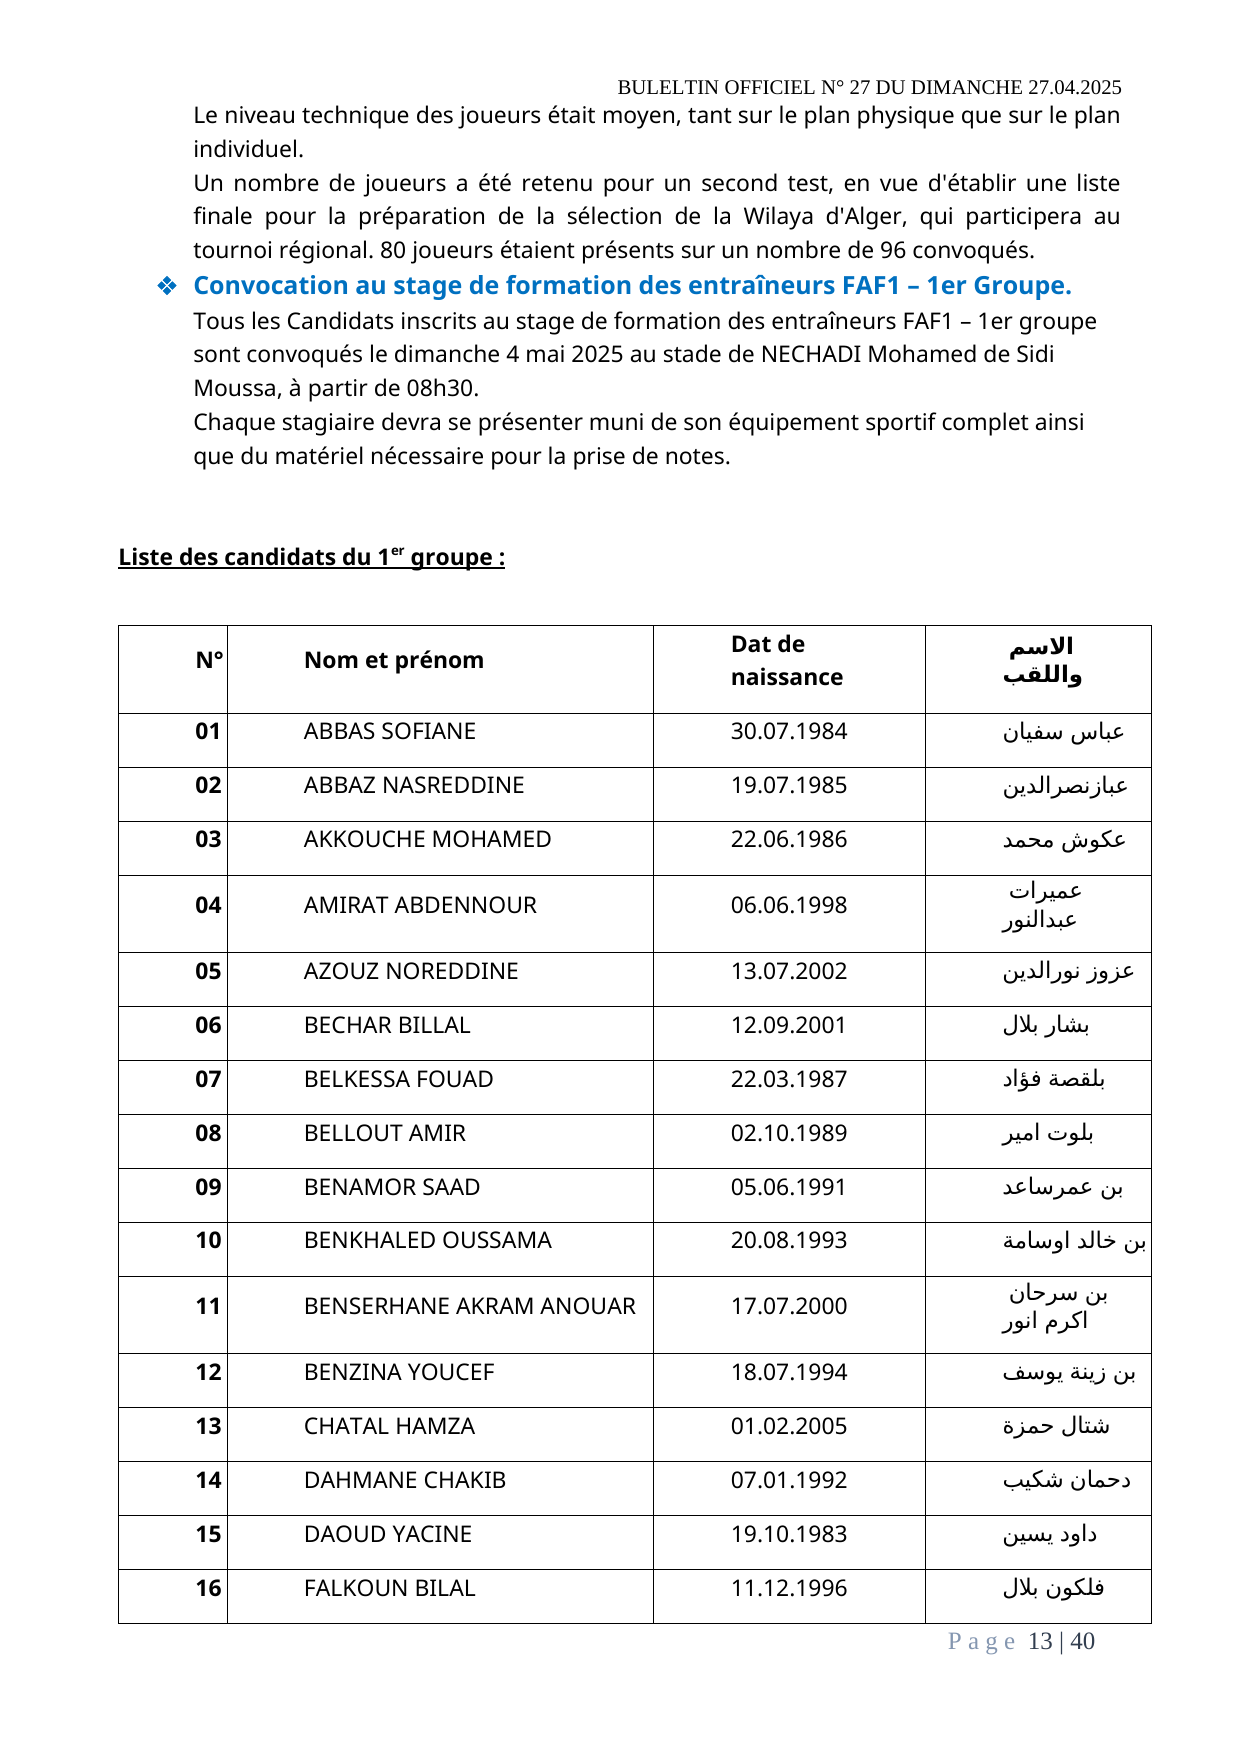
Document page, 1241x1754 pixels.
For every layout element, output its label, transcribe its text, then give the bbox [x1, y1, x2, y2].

table_header Nom et prénom [228, 626, 653, 713]
table_cell 09 [119, 1169, 227, 1222]
table_cell عزوز نورالدين [926, 953, 1151, 1006]
table_cell داود يسين [926, 1516, 1151, 1569]
table_cell DAOUD YACINE [228, 1516, 653, 1569]
table_header N° [119, 626, 227, 713]
table_cell بلقصة فؤاد [926, 1061, 1151, 1114]
table_cell BELLOUT AMIR [228, 1115, 653, 1168]
table_cell 22.06.1986 [654, 822, 925, 874]
table_cell 10 [119, 1223, 227, 1276]
table_cell 22.03.1987 [654, 1061, 925, 1114]
table_cell بن زينة يوسف [926, 1354, 1151, 1407]
table_cell بن سرحان اكرم انور [926, 1277, 1151, 1353]
table_cell 04 [119, 876, 227, 952]
table_cell 06 [119, 1007, 227, 1060]
table_cell عباس سفيان [926, 714, 1151, 767]
table_cell بشار بلال [926, 1007, 1151, 1060]
table_cell 07.01.1992 [654, 1462, 925, 1515]
table_cell 13.07.2002 [654, 953, 925, 1006]
table_cell 05 [119, 953, 227, 1006]
table_cell 02.10.1989 [654, 1115, 925, 1168]
table_cell 01.02.2005 [654, 1408, 925, 1461]
table_cell BENAMOR SAAD [228, 1169, 653, 1222]
table_header Dat de naissance [654, 626, 925, 713]
list Convocation au stage de formation des entraîneurs FAF1 – 1er Groupe. [156, 268, 1122, 302]
table_cell 05.06.1991 [654, 1169, 925, 1222]
table_cell BELKESSA FOUAD [228, 1061, 653, 1114]
table_cell 06.06.1998 [654, 876, 925, 952]
table_cell 18.07.1994 [654, 1354, 925, 1407]
table_cell 02 [119, 768, 227, 821]
text Tous les Candidats inscrits au stage de formation des entraîneurs FAF1 – 1er groupe sont convoqués le dimanche 4 mai 2025 au stade de NECHADI Mohamed de Sidi Moussa, à partir de 08h30. [193, 304, 1122, 403]
table_cell بلوت امير [926, 1115, 1151, 1168]
table_cell 12.09.2001 [654, 1007, 925, 1060]
table_cell ABBAZ NASREDDINE [228, 768, 653, 821]
table_cell 11.12.1996 [654, 1570, 925, 1623]
table_cell BENSERHANE AKRAM ANOUAR [228, 1277, 653, 1353]
table_cell ABBAS SOFIANE [228, 714, 653, 767]
text Un nombre de joueurs a été retenu pour un second test, en vue d'établir une liste finale pour la préparation de la sélection de la Wilaya d'Alger, qui participera au tournoi régional. 80 joueurs étaient présents sur un nombre de 96 convoqués. [193, 167, 1122, 265]
table_cell 17.07.2000 [654, 1277, 925, 1353]
table_cell عميرات عبدالنور [926, 876, 1151, 952]
table_cell 14 [119, 1462, 227, 1515]
text Chaque stagiaire devra se présenter muni de son équipement sportif complet ainsi que du matériel nécessaire pour la prise de notes. [193, 406, 1122, 471]
table_cell AMIRAT ABDENNOUR [228, 876, 653, 952]
table_cell 12 [119, 1354, 227, 1407]
table_cell BENZINA YOUCEF [228, 1354, 653, 1407]
table_cell DAHMANE CHAKIB [228, 1462, 653, 1515]
table_cell شتال حمزة [926, 1408, 1151, 1461]
table_cell 03 [119, 822, 227, 874]
table_cell BENKHALED OUSSAMA [228, 1223, 653, 1276]
text Liste des candidats du 1er groupe : [118, 541, 1122, 572]
table_cell AZOUZ NOREDDINE [228, 953, 653, 1006]
table_cell 16 [119, 1570, 227, 1623]
table_cell 30.07.1984 [654, 714, 925, 767]
table_cell BECHAR BILLAL [228, 1007, 653, 1060]
table_cell 11 [119, 1277, 227, 1353]
table_cell بن عمرساعد [926, 1169, 1151, 1222]
table_cell CHATAL HAMZA [228, 1408, 653, 1461]
table_cell 15 [119, 1516, 227, 1569]
table_cell دحمان شكيب [926, 1462, 1151, 1515]
table_cell عكوش محمد [926, 822, 1151, 874]
table_cell عبازنصرالدين [926, 768, 1151, 821]
table_cell 08 [119, 1115, 227, 1168]
table_cell 01 [119, 714, 227, 767]
table_cell 19.07.1985 [654, 768, 925, 821]
table_cell 13 [119, 1408, 227, 1461]
table_cell فلكون بلال [926, 1570, 1151, 1623]
table_cell FALKOUN BILAL [228, 1570, 653, 1623]
table_cell AKKOUCHE MOHAMED [228, 822, 653, 874]
table_cell 07 [119, 1061, 227, 1114]
text Le niveau technique des joueurs était moyen, tant sur le plan physique que sur le plan individuel. [193, 99, 1122, 164]
table_cell 20.08.1993 [654, 1223, 925, 1276]
table_cell بن خالد اوسامة [926, 1223, 1151, 1276]
table_header الاسم واللقب [926, 626, 1151, 713]
table_cell 19.10.1983 [654, 1516, 925, 1569]
